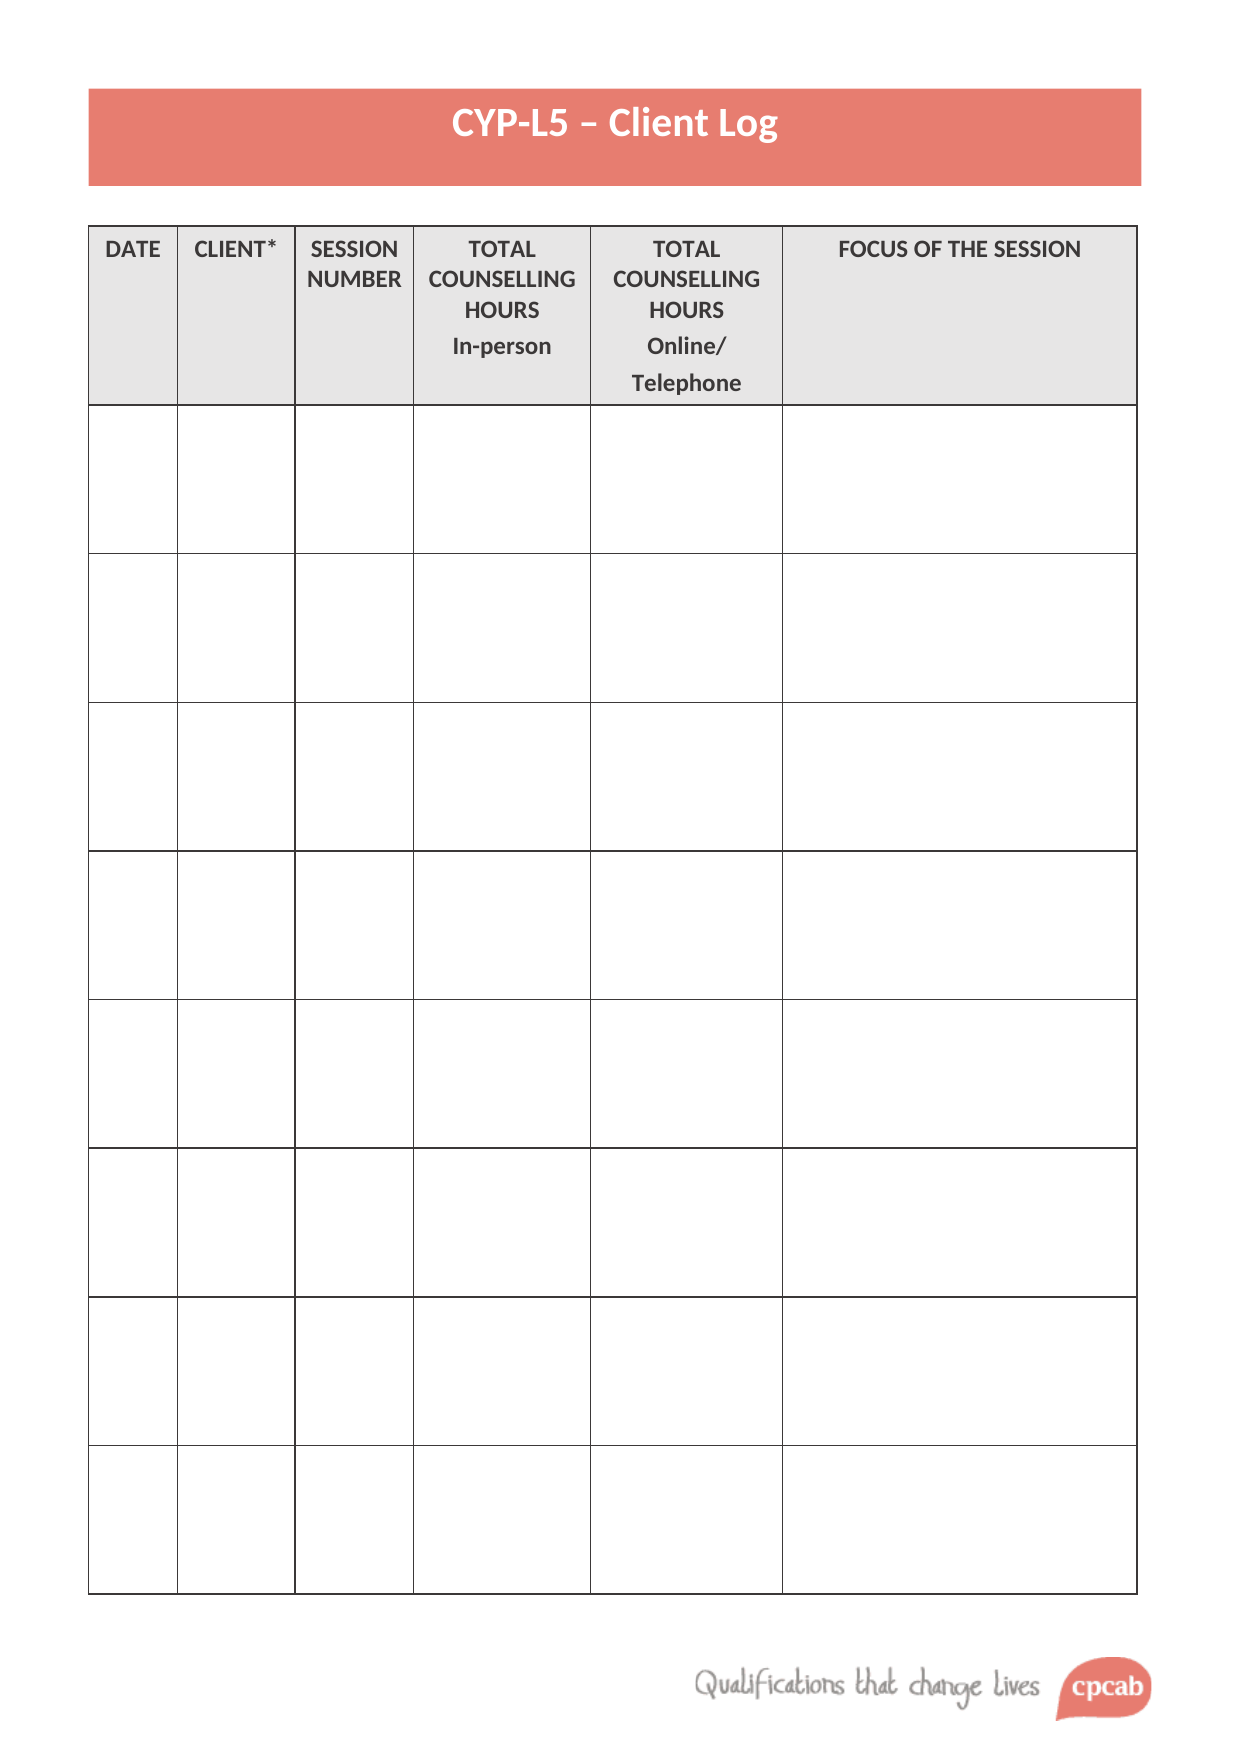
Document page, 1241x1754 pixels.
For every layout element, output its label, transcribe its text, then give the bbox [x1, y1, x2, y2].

table_cell [178, 1298, 294, 1444]
table_cell [783, 554, 1136, 701]
table_cell [591, 1000, 782, 1147]
table_cell [89, 554, 177, 701]
table_cell [414, 1446, 590, 1593]
table_cell [783, 1000, 1136, 1147]
table_cell [89, 1000, 177, 1147]
table_cell [296, 406, 413, 553]
table_cell [178, 703, 294, 850]
table_cell [783, 1298, 1136, 1444]
table_header FOCUS OF THE SESSION [783, 227, 1136, 404]
table_header SESSION NUMBER [296, 227, 413, 404]
table_header TOTAL COUNSELLING HOURS Online/ Telephone [591, 227, 782, 404]
table_cell [591, 1149, 782, 1296]
table_cell [296, 703, 413, 850]
table_cell [89, 1298, 177, 1444]
table_cell [591, 852, 782, 999]
table_cell [591, 1298, 782, 1444]
table_cell [414, 554, 590, 701]
table_cell [591, 703, 782, 850]
table_cell [414, 1000, 590, 1147]
table_cell [296, 852, 413, 999]
table_cell [178, 1446, 294, 1593]
table_cell [591, 554, 782, 701]
table_cell [414, 1298, 590, 1444]
table_cell [178, 1149, 294, 1296]
table_cell [783, 406, 1136, 553]
table_header DATE [89, 227, 177, 404]
table_header TOTAL COUNSELLING HOURS In-person [414, 227, 590, 404]
table_cell [783, 703, 1136, 850]
table_cell [296, 554, 413, 701]
table_cell [591, 406, 782, 553]
table_cell [89, 1149, 177, 1296]
picture [695, 1657, 1152, 1721]
table_cell [414, 1149, 590, 1296]
table_cell [591, 1446, 782, 1593]
table_cell [178, 1000, 294, 1147]
table_cell [296, 1149, 413, 1296]
table_cell [414, 852, 590, 999]
table_header CLIENT* [178, 227, 294, 404]
table_cell [178, 852, 294, 999]
table_cell [89, 406, 177, 553]
table_cell [783, 1446, 1136, 1593]
table_cell [783, 852, 1136, 999]
table_cell [414, 406, 590, 553]
table_cell [89, 703, 177, 850]
table_cell [178, 406, 294, 553]
table_cell [296, 1446, 413, 1593]
table_cell [414, 703, 590, 850]
table_cell [178, 554, 294, 701]
table_cell [783, 1149, 1136, 1296]
table_cell [296, 1000, 413, 1147]
table_cell [296, 1298, 413, 1444]
table_cell [89, 852, 177, 999]
table_cell [89, 1446, 177, 1593]
